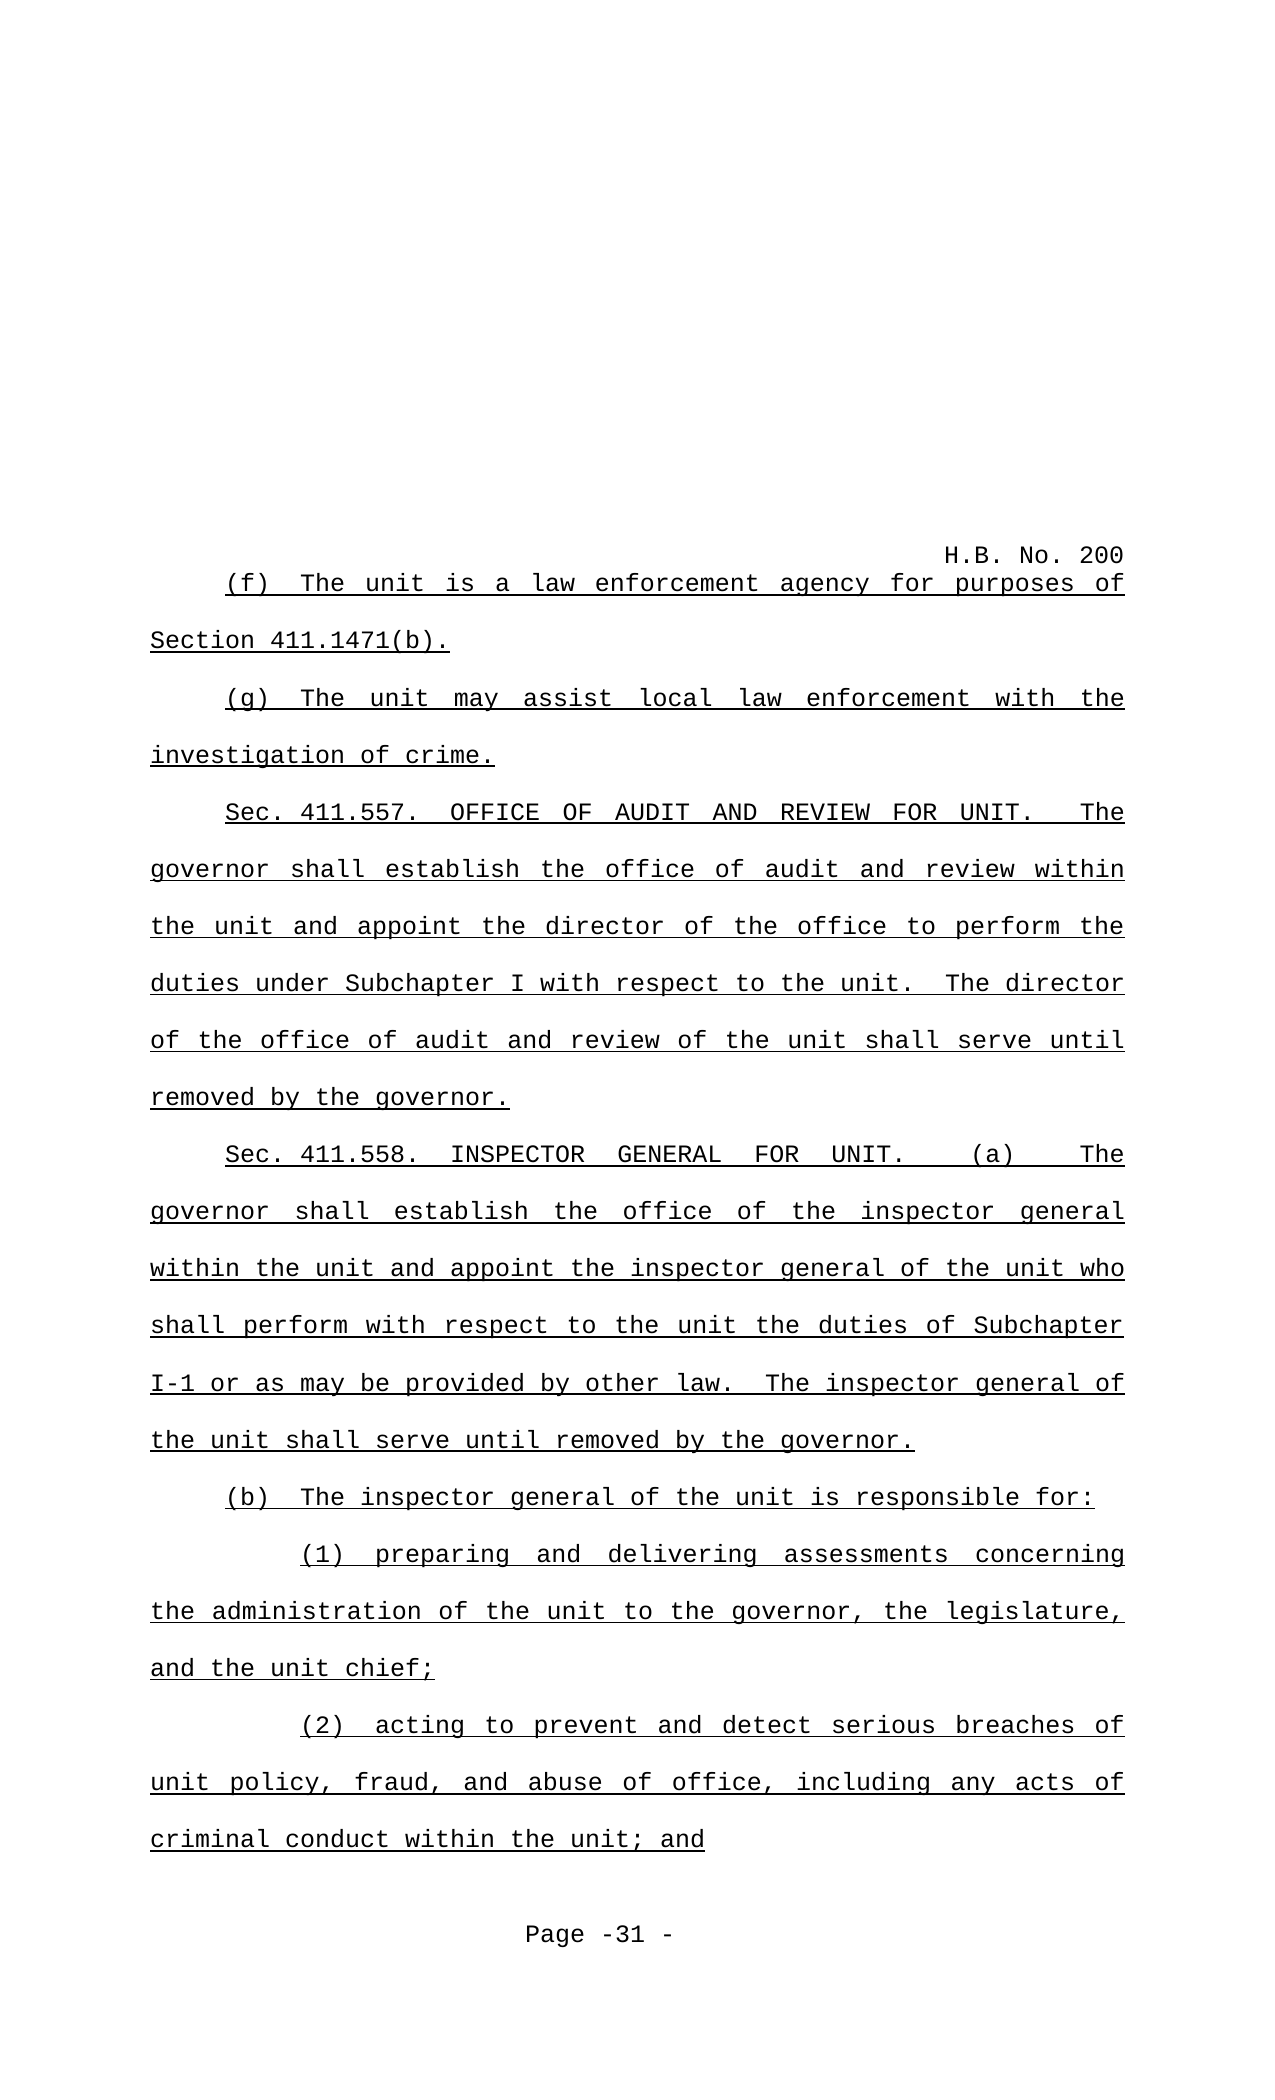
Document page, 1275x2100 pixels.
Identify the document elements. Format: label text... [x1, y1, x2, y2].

text (g) The unit may assist local law enforcement with the investigation of crime. [150, 685, 1125, 771]
text (b) The inspector general of the unit is responsible for: [150, 1484, 1125, 1513]
text Sec. 411.558. INSPECTOR GENERAL FOR UNIT. (a) The governor shall establish the office of the inspector general within the unit and appoint the inspector general of the unit who shall perform with respect to the unit the duties of Subchapter I-1 or as may be provided by other law. The inspector general of the unit shall serve until removed by the governor. [150, 1281, 1125, 1393]
text (1) preparing and delivering assessments concerning the administration of the unit to the governor, the legislature, and the unit chief; [150, 1541, 1125, 1622]
text Sec. 411.557. OFFICE OF AUDIT AND REVIEW FOR UNIT. The governor shall establish the office of audit and review within the unit and appoint the director of the office to perform the duties under Subchapter I with respect to the unit. The director of the office of audit and review of the unit shall serve until removed by the governor. [150, 938, 1125, 994]
text Sec. 411.557. OFFICE OF AUDIT AND REVIEW FOR UNIT. The governor shall establish the office of audit and review within the unit and appoint the director of the office to perform the duties under Subchapter I with respect to the unit. The director of the office of audit and review of the unit shall serve until removed by the governor. [150, 799, 1125, 880]
text (2) acting to prevent and detect serious breaches of unit policy, fraud, and abuse of office, including any acts of criminal conduct within the unit; and [150, 1712, 1125, 1793]
text Sec. 411.558. INSPECTOR GENERAL FOR UNIT. (a) The governor shall establish the office of the inspector general within the unit and appoint the inspector general of the unit who shall perform with respect to the unit the duties of Subchapter I-1 or as may be provided by other law. The inspector general of the unit shall serve until removed by the governor. [150, 1224, 1125, 1279]
text Sec. 411.557. OFFICE OF AUDIT AND REVIEW FOR UNIT. The governor shall establish the office of audit and review within the unit and appoint the director of the office to perform the duties under Subchapter I with respect to the unit. The director of the office of audit and review of the unit shall serve until removed by the governor. [150, 1052, 1125, 1113]
text (2) acting to prevent and detect serious breaches of unit policy, fraud, and abuse of office, including any acts of criminal conduct within the unit; and [150, 1795, 1125, 1855]
text Sec. 411.558. INSPECTOR GENERAL FOR UNIT. (a) The governor shall establish the office of the inspector general within the unit and appoint the inspector general of the unit who shall perform with respect to the unit the duties of Subchapter I-1 or as may be provided by other law. The inspector general of the unit shall serve until removed by the governor. [150, 1395, 1125, 1456]
text Sec. 411.557. OFFICE OF AUDIT AND REVIEW FOR UNIT. The governor shall establish the office of audit and review within the unit and appoint the director of the office to perform the duties under Subchapter I with respect to the unit. The director of the office of audit and review of the unit shall serve until removed by the governor. [150, 995, 1125, 1051]
text (f) The unit is a law enforcement agency for purposes of Section 411.1471(b). [150, 571, 1125, 656]
text (1) preparing and delivering assessments concerning the administration of the unit to the governor, the legislature, and the unit chief; [150, 1623, 1125, 1684]
text Sec. 411.558. INSPECTOR GENERAL FOR UNIT. (a) The governor shall establish the office of the inspector general within the unit and appoint the inspector general of the unit who shall perform with respect to the unit the duties of Subchapter I-1 or as may be provided by other law. The inspector general of the unit shall serve until removed by the governor. [150, 1142, 1125, 1222]
text Sec. 411.557. OFFICE OF AUDIT AND REVIEW FOR UNIT. The governor shall establish the office of audit and review within the unit and appoint the director of the office to perform the duties under Subchapter I with respect to the unit. The director of the office of audit and review of the unit shall serve until removed by the governor. [150, 881, 1125, 937]
